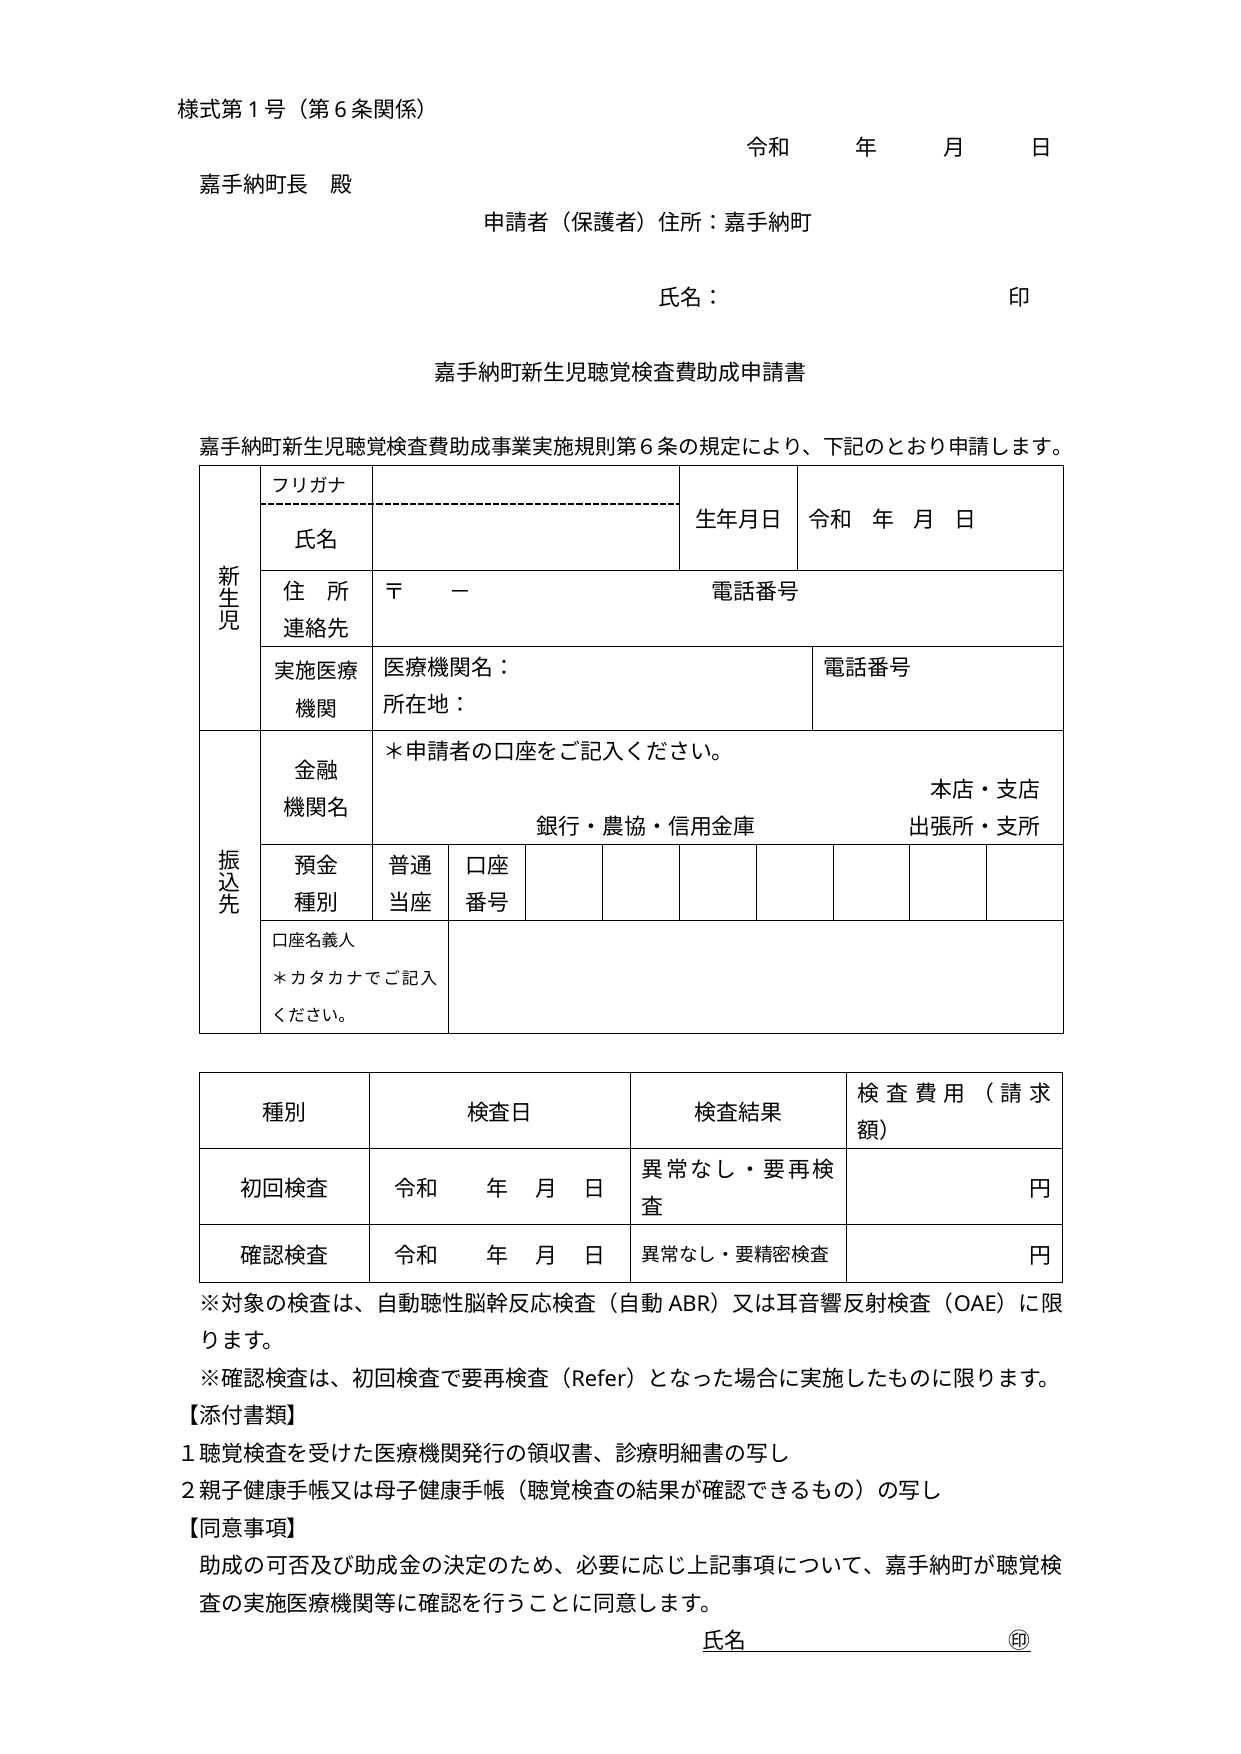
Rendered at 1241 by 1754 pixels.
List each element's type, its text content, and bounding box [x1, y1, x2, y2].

text 嘉手納町新生児聴覚検査費助成事業実施規則第６条の規定により、下記のとおり申請します。 [177, 427, 1063, 464]
table_cell 初回検査 [200, 1149, 369, 1224]
text 氏名 ㊞ [177, 1621, 1063, 1658]
text １聴覚検査を受けた医療機関発行の領収書、診療明細書の写し [177, 1433, 1063, 1471]
text 令和 年 月 日 [177, 127, 1063, 164]
table_cell 異常なし・要精密検査 [631, 1225, 846, 1282]
text 【同意事項】 [177, 1508, 1063, 1546]
text 【添付書類】 [177, 1396, 1063, 1433]
table_cell 令和 年 月 日 [370, 1225, 630, 1282]
table_cell 口座名義人 ＊カタカナでご記入ください。 [261, 921, 448, 1033]
table_cell 医療機関名： 所在地： [373, 647, 812, 730]
table_cell [834, 845, 909, 920]
table_cell [910, 845, 986, 920]
table_header [373, 466, 679, 503]
text 嘉手納町新生児聴覚検査費助成申請書 [177, 352, 1063, 389]
table_cell ＊申請者の口座をご記入ください。 本店・支店 銀行・農協・信用金庫 出張所・支所 [373, 731, 1063, 844]
table_header 種別 [200, 1073, 369, 1148]
table_cell 口座番号 [449, 845, 525, 920]
text 氏名： 印 [177, 277, 1063, 314]
text 嘉手納町長 殿 [177, 164, 1063, 202]
table_cell 実施医療機関 [261, 647, 372, 730]
table_header 検査日 [370, 1073, 630, 1148]
text 様式第1号（第6条関係） [177, 89, 1063, 127]
table_cell 確認検査 [200, 1225, 369, 1282]
table_cell 電話番号 [813, 647, 1063, 730]
table_cell [987, 845, 1063, 920]
table_cell [526, 845, 602, 920]
table_header フリガナ [261, 466, 372, 503]
table_cell 氏名 [261, 503, 372, 570]
table_cell 円 [847, 1149, 1062, 1224]
table_header 令和 年 月 日 [798, 466, 1063, 570]
table_cell 異常なし・要再検査 [631, 1149, 846, 1224]
text ※確認検査は、初回検査で要再検査（Refer）となった場合に実施したものに限ります。 [177, 1358, 1063, 1396]
table_header 検査費用（請求額） [847, 1073, 1062, 1148]
table_cell 振込先 [200, 731, 260, 1033]
table_cell 預金 種別 [261, 845, 372, 920]
table_cell 令和 年 月 日 [370, 1149, 630, 1224]
table_header 生年月日 [680, 466, 797, 570]
table_cell 住 所 連絡先 [261, 571, 372, 646]
table_header 検査結果 [631, 1073, 846, 1148]
text 助成の可否及び助成金の決定のため、必要に応じ上記事項について、嘉手納町が聴覚検査の実施医療機関等に確認を行うことに同意します。 [177, 1546, 1063, 1621]
table_cell 金融 機関名 [261, 731, 372, 844]
table_cell [603, 845, 679, 920]
table_cell 円 [847, 1225, 1062, 1282]
table_cell 普通 当座 [373, 845, 448, 920]
text ２親子健康手帳又は母子健康手帳（聴覚検査の結果が確認できるもの）の写し [177, 1471, 1063, 1508]
text 申請者（保護者）住所：嘉手納町 [177, 202, 1063, 239]
table_cell [680, 845, 756, 920]
table_cell [449, 921, 1063, 1033]
table_cell [373, 503, 679, 570]
table_cell [757, 845, 833, 920]
table_cell 〒 － 電話番号 [373, 571, 1063, 646]
text ※対象の検査は、自動聴性脳幹反応検査（自動ABR）又は耳音響反射検査（OAE）に限ります。 [177, 1283, 1063, 1358]
table_header 新生児 [200, 466, 260, 730]
